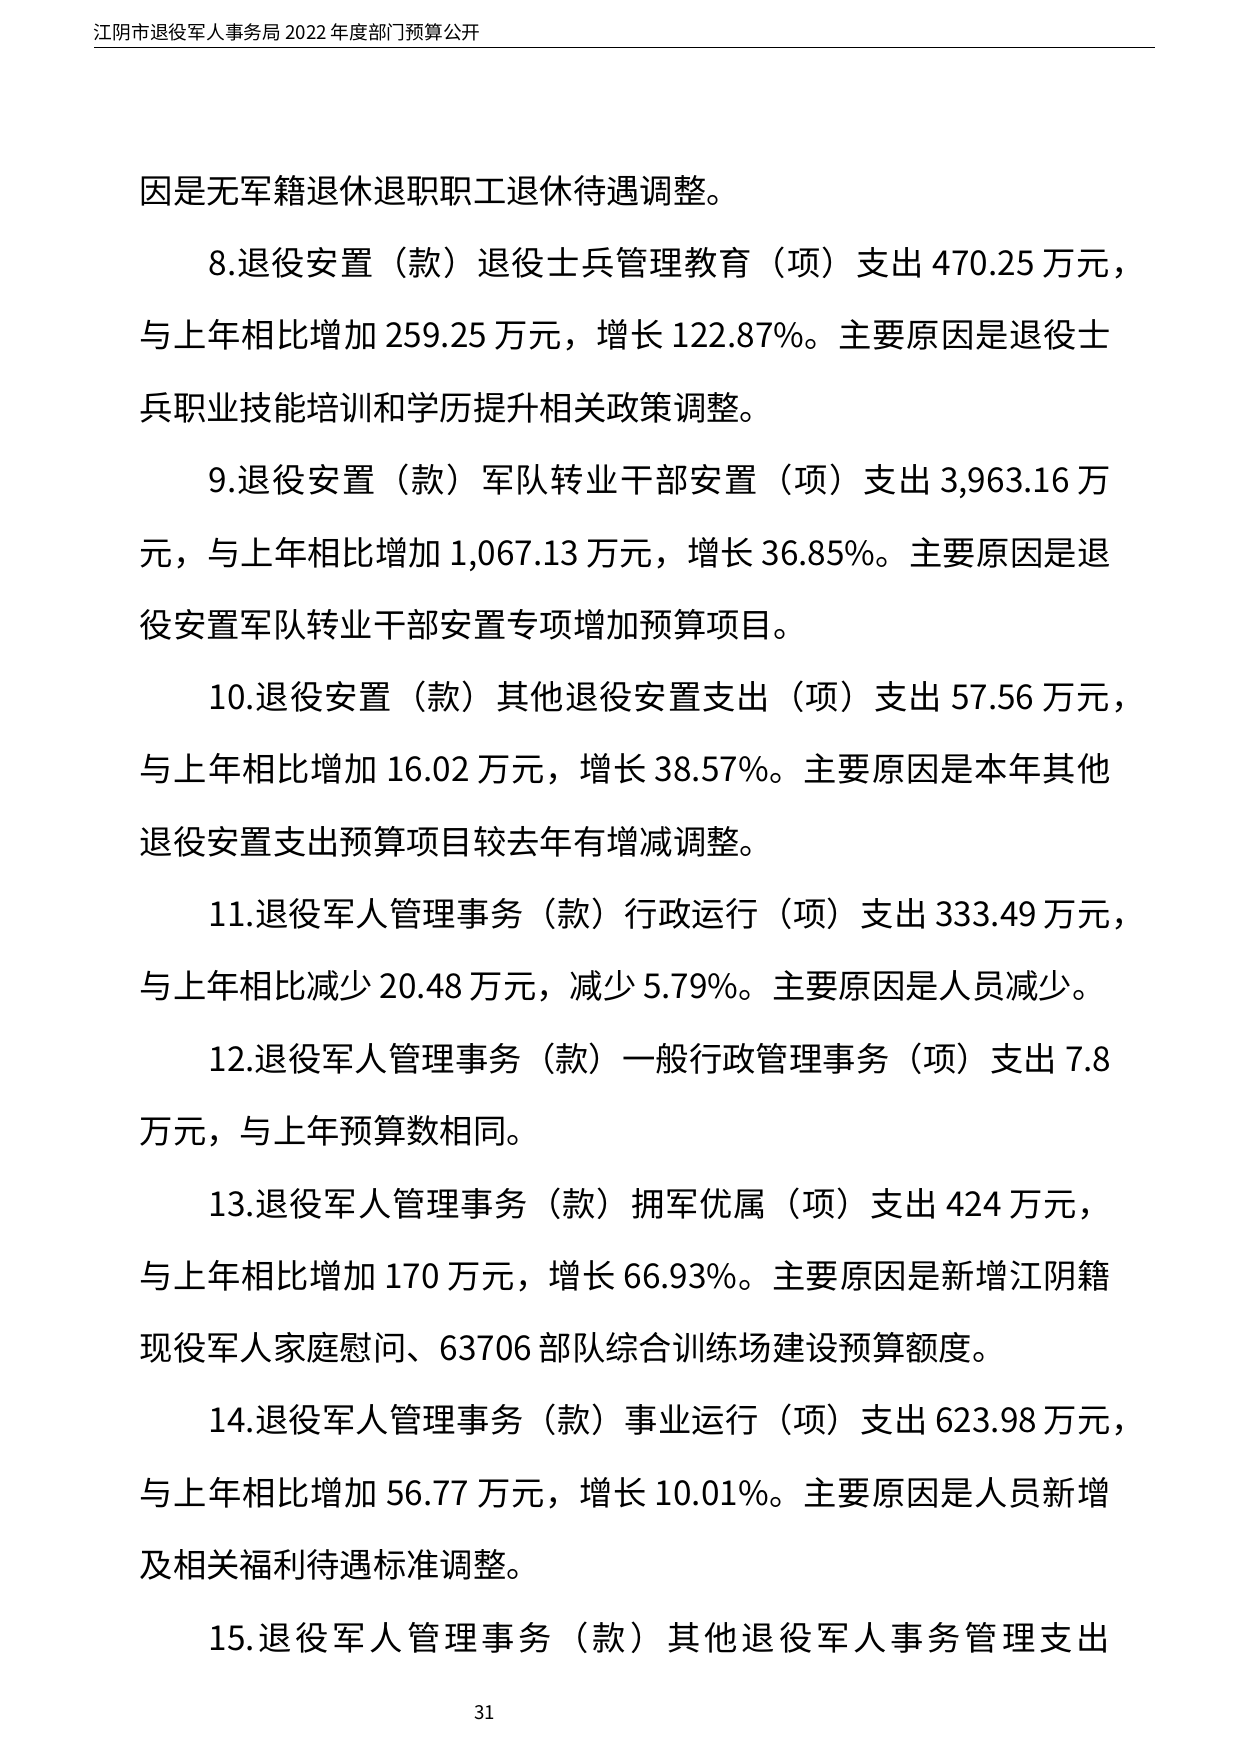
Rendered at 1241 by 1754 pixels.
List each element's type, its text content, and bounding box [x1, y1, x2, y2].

text 12.退役军人管理事务（款）一般行政管理事务（项）支出7.8万元，与上年预算数相同。 [139, 1033, 1111, 1153]
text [139, 164, 1111, 213]
text 8.退役安置（款）退役士兵管理教育（项）支出470.25万元，与上年相比增加259.25万元，增长122.87%。主要原因是退役士兵职业技能培训和学历提升相关政策调整。 [139, 237, 1111, 430]
text 9.退役安置（款）军队转业干部安置（项）支出3,963.16万元，与上年相比增加1,067.13万元，增长36.85%。主要原因是退役安置军队转业干部安置专项增加预算项目。 [139, 454, 1111, 647]
text 14.退役军人管理事务（款）事业运行（项）支出623.98万元，与上年相比增加56.77万元，增长10.01%。主要原因是人员新增及相关福利待遇标准调整。 [139, 1394, 1111, 1587]
text 13.退役军人管理事务（款）拥军优属（项）支出424万元，与上年相比增加170万元，增长66.93%。主要原因是新增江阴籍现役军人家庭慰问、63706部队综合训练场建设预算额度。 [139, 1177, 1111, 1370]
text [139, 1611, 1111, 1659]
text 11.退役军人管理事务（款）行政运行（项）支出333.49万元，与上年相比减少20.48万元，减少5.79%。主要原因是人员减少。 [139, 888, 1111, 1008]
text 10.退役安置（款）其他退役安置支出（项）支出57.56万元，与上年相比增加16.02万元，增长38.57%。主要原因是本年其他退役安置支出预算项目较去年有增减调整。 [139, 671, 1111, 864]
